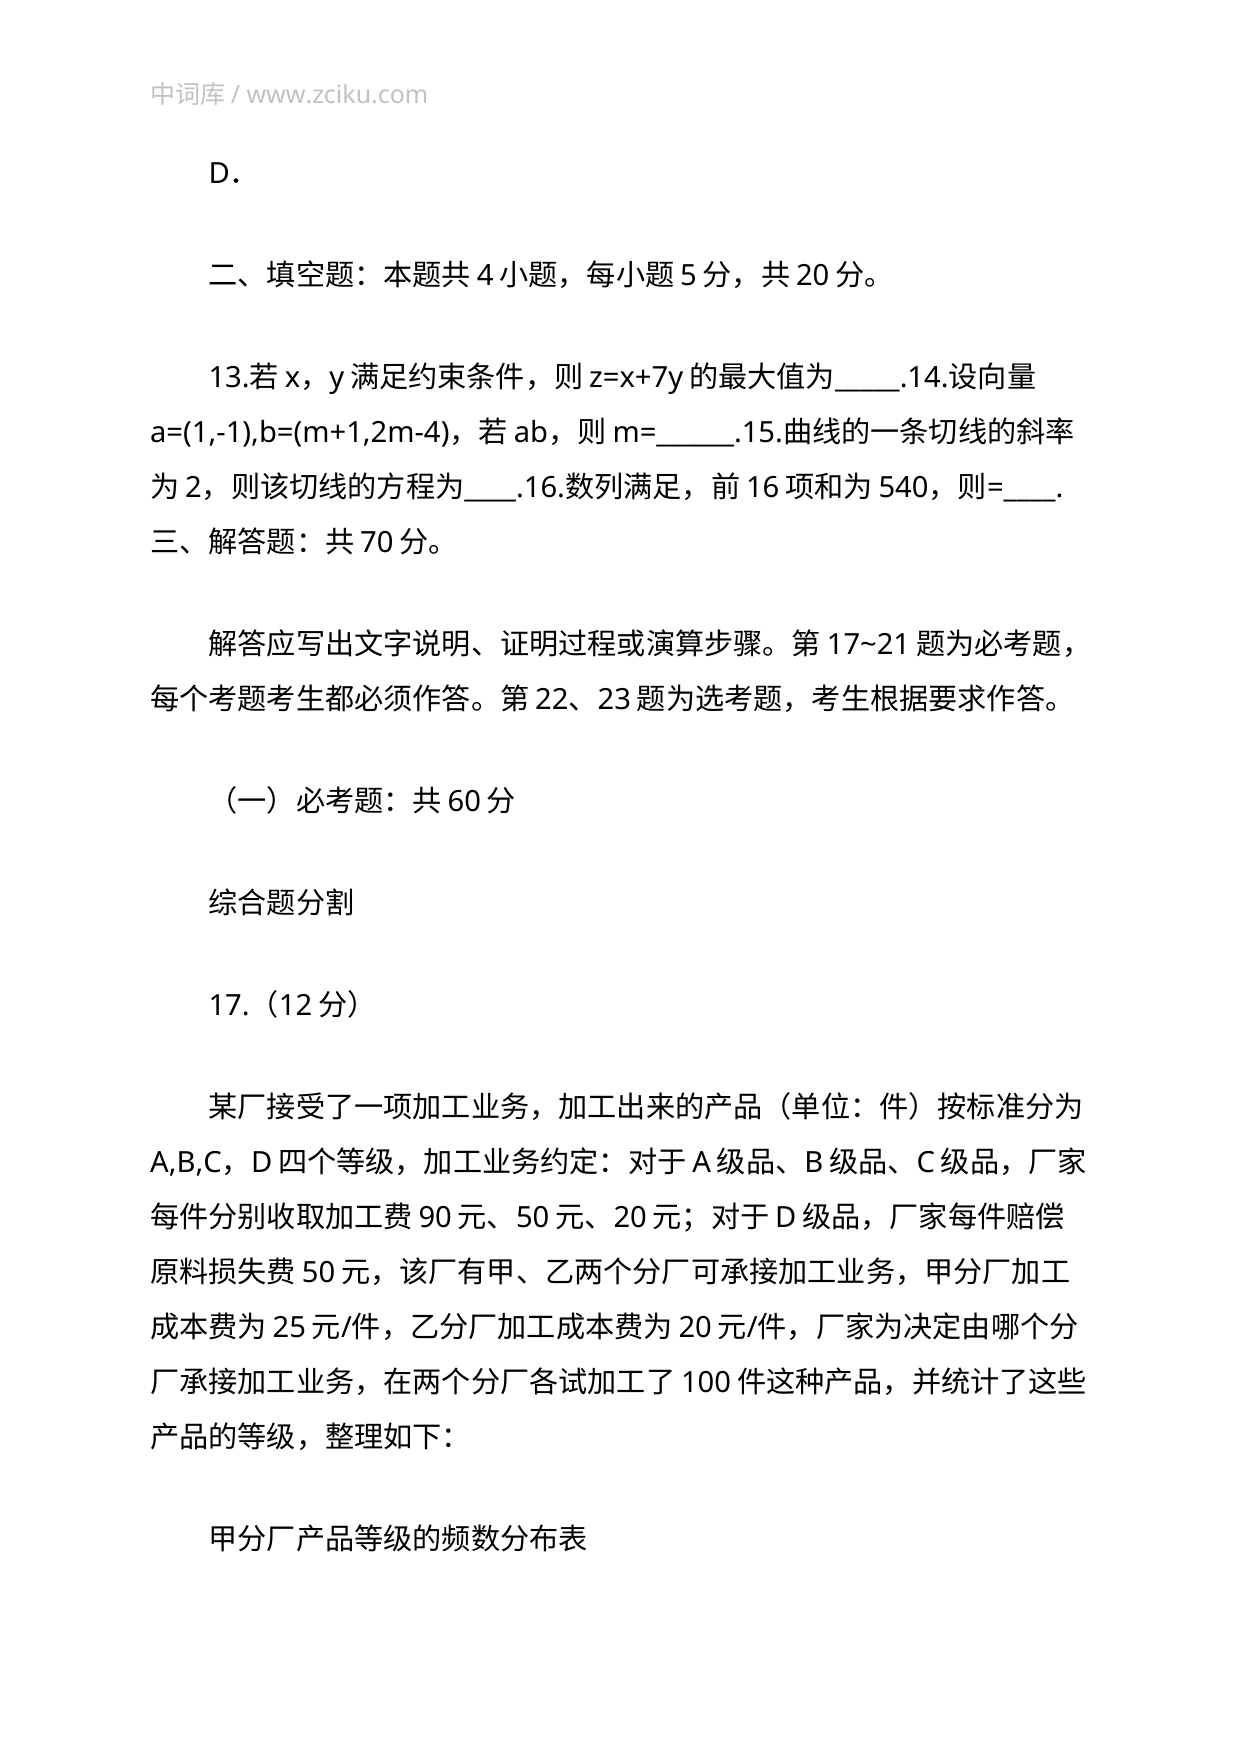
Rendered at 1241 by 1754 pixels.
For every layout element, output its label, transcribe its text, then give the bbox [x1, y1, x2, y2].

text 某厂接受了一项加工业务，加工出来的产品（单位：件）按标准分为A,B,C，D四个等级，加工业务约定：对于A级品、B级品、C级品，厂家每件分别收取加工费90元、50元、20元；对于D级品，厂家每件赔偿原料损失费50元，该厂有甲、乙两个分厂可承接加工业务，甲分厂加工成本费为25元/件，乙分厂加工成本费为20元/件，厂家为决定由哪个分厂承接加工业务，在两个分厂各试加工了100件这种产品，并统计了这些产品的等级，整理如下： [150, 1084, 1090, 1456]
text 13.若x，y满足约束条件，则z=x+7y的最大值为_____.14.设向量a=(1,-1),b=(m+1,2m-4)，若ab，则m=______.15.曲线的一条切线的斜率为2，则该切线的方程为____.16.数列满足，前16项和为540，则=____.三、解答题：共70分。 [150, 354, 1090, 561]
text D． [150, 150, 1090, 192]
text （一）必考题：共60分 [150, 778, 1090, 820]
text 综合题分割 [150, 880, 1090, 922]
text 二、填空题：本题共4小题，每小题5分，共20分。 [150, 252, 1090, 294]
text 17.（12分） [150, 982, 1090, 1024]
text 甲分厂产品等级的频数分布表 [150, 1515, 1090, 1558]
text 解答应写出文字说明、证明过程或演算步骤。第17~21题为必考题，每个考题考生都必须作答。第22、23题为选考题，考生根据要求作答。 [150, 621, 1090, 718]
